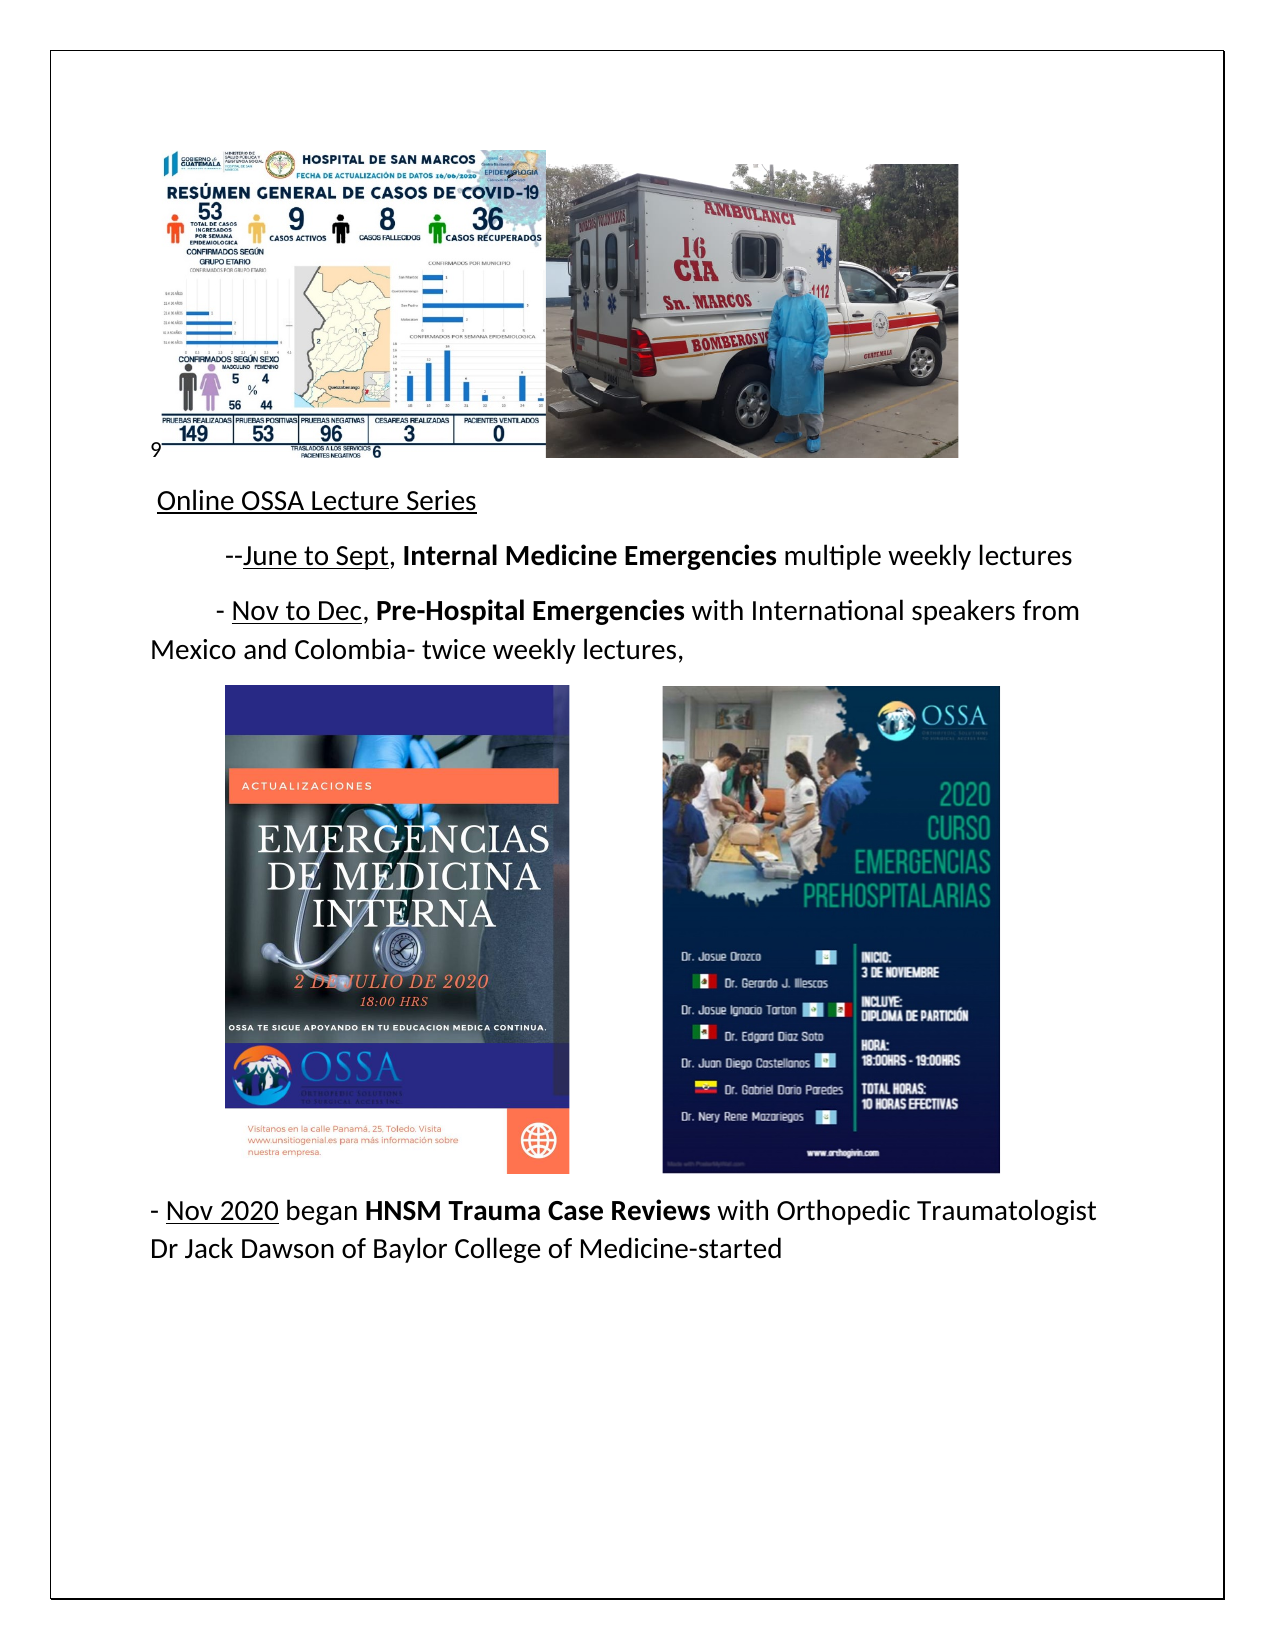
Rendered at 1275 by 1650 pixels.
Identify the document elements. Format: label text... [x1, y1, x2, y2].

text - Nov 2020 began HNSM Trauma Case Reviews with Orthopedic Traumatologist Dr Jack Dawson of Baylor College of Medicine-started [150, 1192, 1124, 1266]
text Online OSSA Lecture Series [150, 482, 1124, 518]
list --June to Sept, Internal Medicine Emergencies multiple weekly lectures [225, 537, 1124, 573]
text - Nov to Dec, Pre-Hospital Emergencies with International speakers from Mexico and Colombia- twice weekly lectures, [150, 592, 1124, 666]
picture [161, 150, 959, 458]
picture [662, 686, 1001, 1174]
picture [225, 685, 570, 1174]
